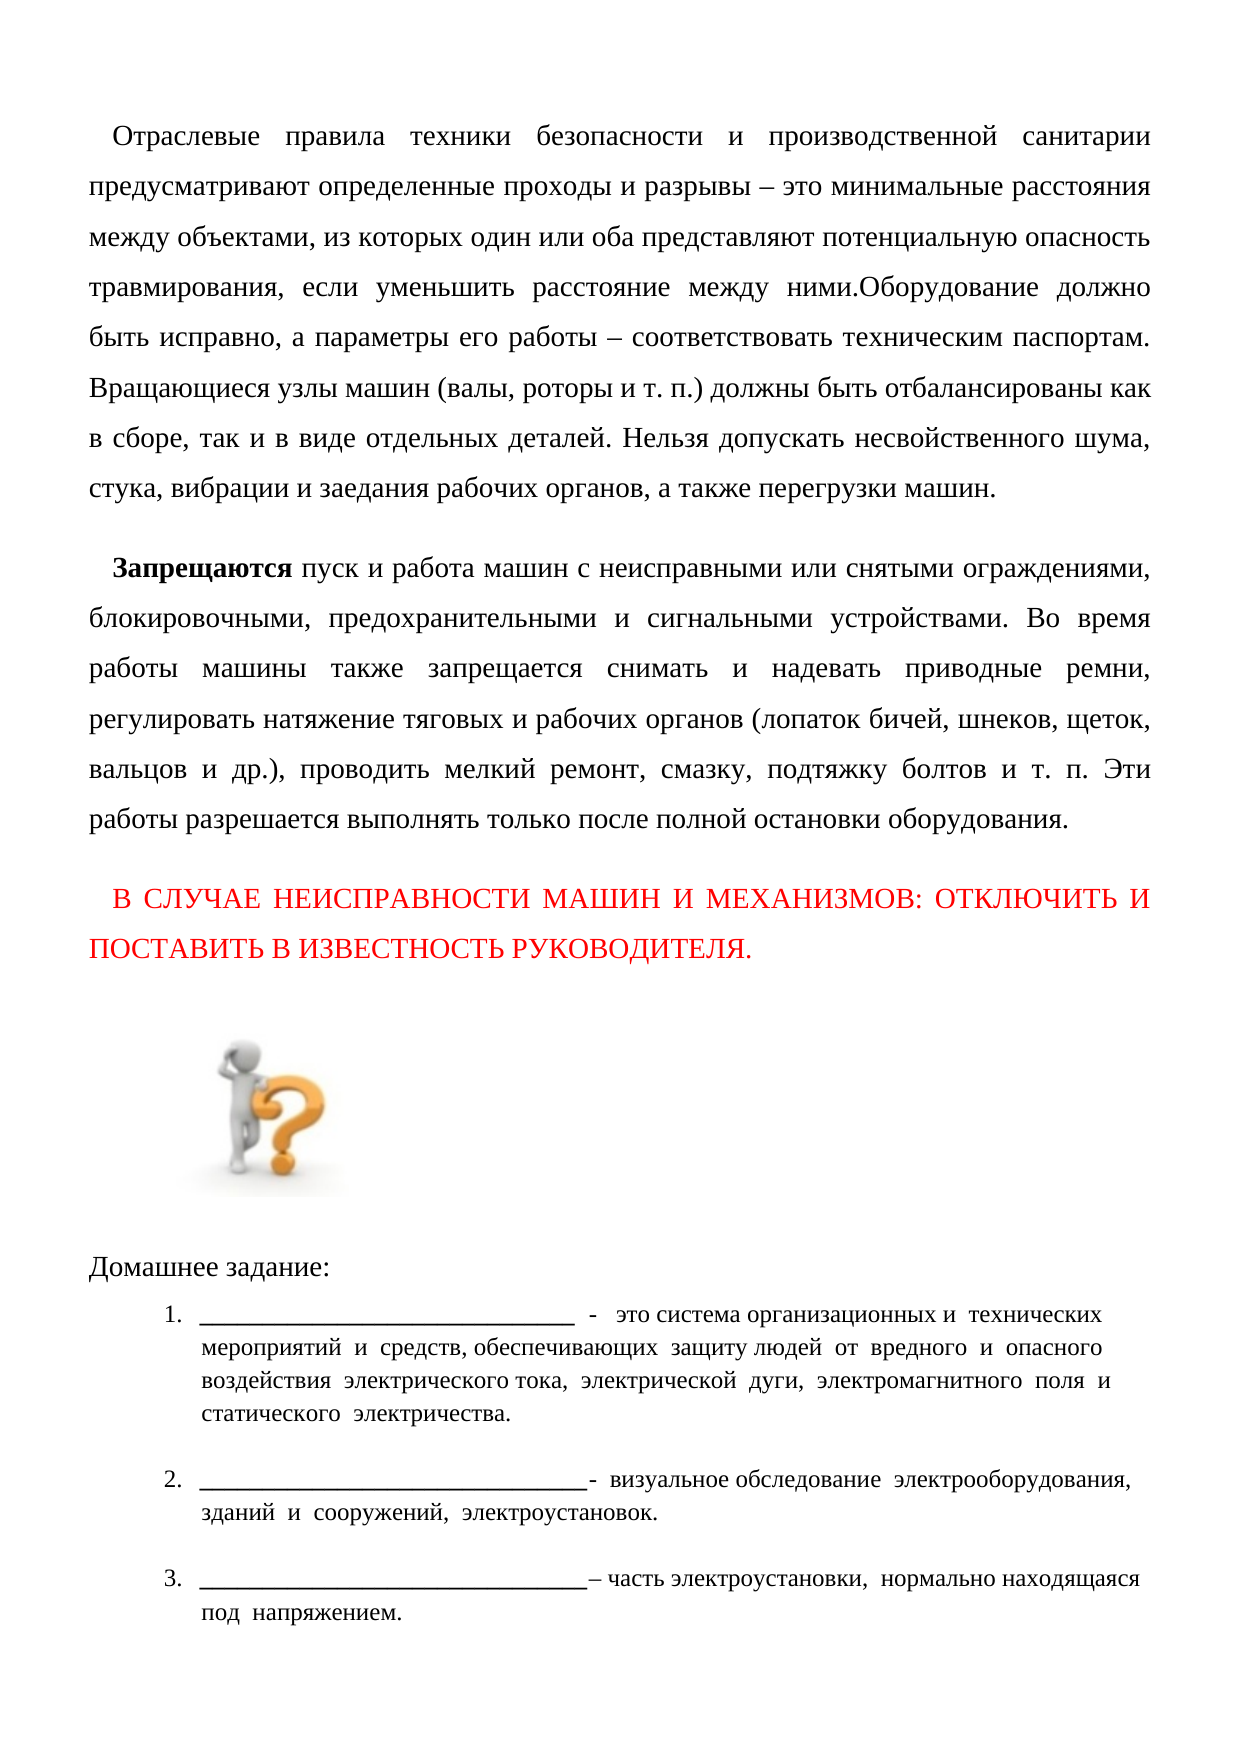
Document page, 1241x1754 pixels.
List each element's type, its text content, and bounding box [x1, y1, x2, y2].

text Домашнее задание: [89, 1249, 1152, 1283]
list _______________________________- визуальное обследование электрооборудования, зданий и сооружений, электроустановок. [164, 1464, 1152, 1526]
text В СЛУЧАЕ НЕИСПРАВНОСТИ МАШИН И МЕХАНИЗМОВ: ОТКЛЮЧИТЬ И ПОСТАВИТЬ В ИЗВЕСТНОСТЬ РУКОВОДИТЕЛЯ. [89, 881, 1152, 965]
picture [174, 1022, 349, 1197]
text Отраслевые правила техники безопасности и производственной санитарии предусматривают определенные проходы и разрывы – это минимальные расстояния между объектами, из которых один или оба представляют потенциальную опасность травмирования, если уменьшить расстояние между ними.Оборудование должно быть исправно, а параметры его работы – соответствовать техническим паспортам. Вращающиеся узлы машин (валы, роторы и т. п.) должны быть отбалансированы как в сборе, так и в виде отдельных деталей. Нельзя допускать несвойственного шума, стука, вибрации и заедания рабочих органов, а также перегрузки машин. [89, 118, 1152, 504]
list ______________________________ - это система организационных и технических мероприятий и средств, обеспечивающих защиту людей от вредного и опасного воздействия электрического тока, электрической дуги, электромагнитного поля и статического электричества. [164, 1299, 1152, 1427]
text Запрещаются пуск и работа машин с неисправными или снятыми ограждениями, блокировочными, предохранительными и сигнальными устройствами. Во время работы машины также запрещается снимать и надевать приводные ремни, регулировать натяжение тяговых и рабочих органов (лопаток бичей, шнеков, щеток, вальцов и др.), проводить мелкий ремонт, смазку, подтяжку болтов и т. п. Эти работы разрешается выполнять только после полной остановки оборудования. [89, 550, 1152, 835]
list _______________________________– часть электроустановки, нормально находящаяся под напряжением. [164, 1563, 1152, 1625]
